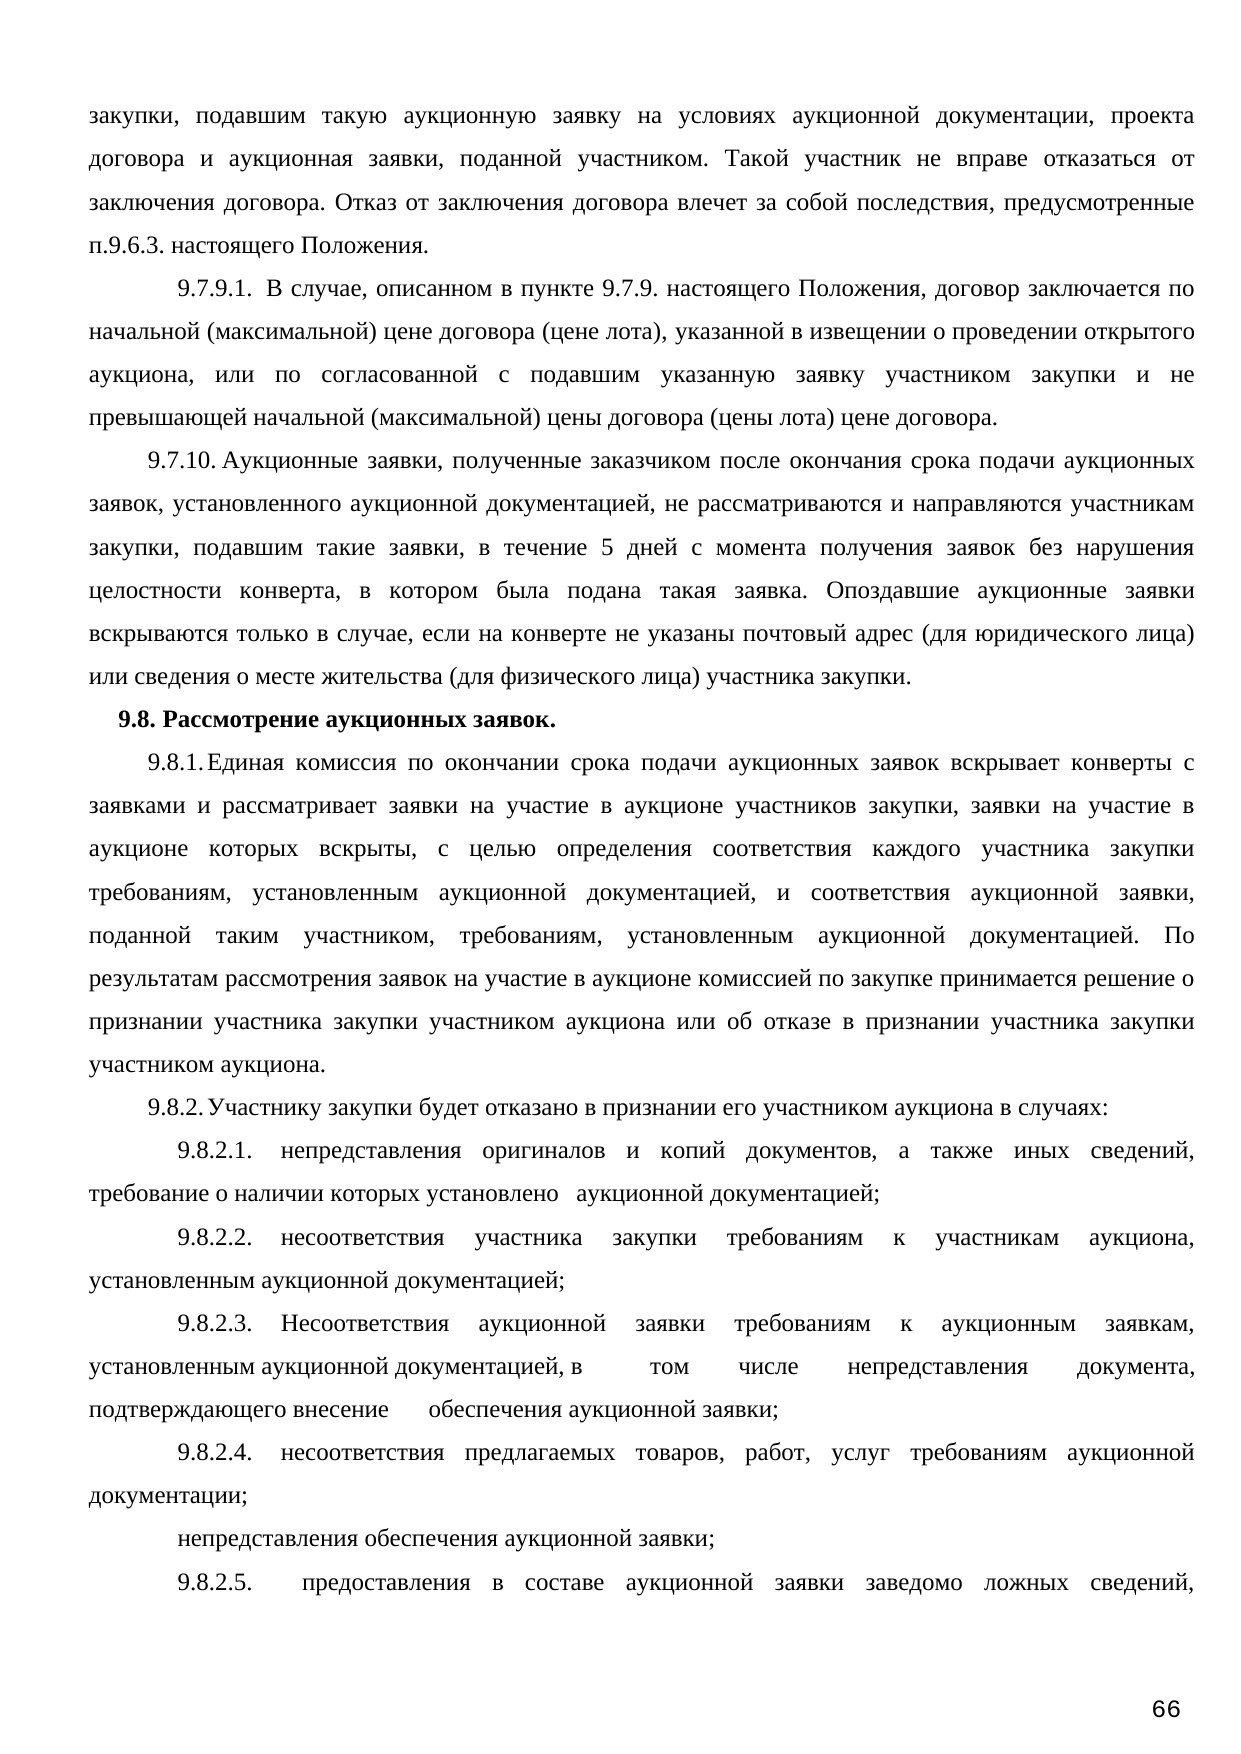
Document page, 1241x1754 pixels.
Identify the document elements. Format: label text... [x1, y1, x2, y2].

list Несоответствия аукционной заявки требованиям к аукционным заявкам, установленным аукционной документацией, в том числе непредставления документа, подтверждающего внесение обеспечения аукционной заявки; [89, 1308, 1196, 1423]
list Рассмотрение аукционных заявок. [89, 704, 1196, 733]
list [89, 1567, 1196, 1595]
list несоответствия предлагаемых товаров, работ, услуг требованиям аукционной документации; [89, 1437, 1196, 1509]
list несоответствия участника закупки требованиям к участникам аукциона, установленным аукционной документацией; [89, 1222, 1196, 1293]
list Аукционные заявки, полученные заказчиком после окончания срока подачи аукционных заявок, установленного аукционной документацией, не рассматриваются и направляются участникам закупки, подавшим такие заявки, в течение 5 дней с момента получения заявок без нарушения целостности конверта, в котором была подана такая заявка. Опоздавшие аукционные заявки вскрываются только в случае, если на конверте не указаны почтовый адрес (для юридического лица) или сведения о месте жительства (для физического лица) участника закупки. [89, 445, 1196, 690]
list В случае, описанном в пункте 9.7.9. настоящего Положения, договор заключается по начальной (максимальной) цене договора (цене лота), указанной в извещении о проведении открытого аукциона, или по согласованной с подавшим указанную заявку участником закупки и не превышающей начальной (максимальной) цены договора (цены лота) цене договора. [89, 273, 1196, 431]
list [89, 100, 1196, 258]
list Единая комиссия по окончании срока подачи аукционных заявок вскрывает конверты с заявками и рассматривает заявки на участие в аукционе участников закупки, заявки на участие в аукционе которых вскрыты, с целью определения соответствия каждого участника закупки требованиям, установленным аукционной документацией, и соответствия аукционной заявки, поданной таким участником, требованиям, установленным аукционной документацией. По результатам рассмотрения заявок на участие в аукционе комиссией по закупке принимается решение о признании участника закупки участником аукциона или об отказе в признании участника закупки участником аукциона. [89, 747, 1196, 1078]
list Участнику закупки будет отказано в признании его участником аукциона в случаях: [89, 1092, 1196, 1121]
list непредставления оригиналов и копий документов, а также иных сведений, требование о наличии которых установлено аукционной документацией; [89, 1135, 1196, 1207]
text непредставления обеспечения аукционной заявки; [89, 1523, 1196, 1552]
